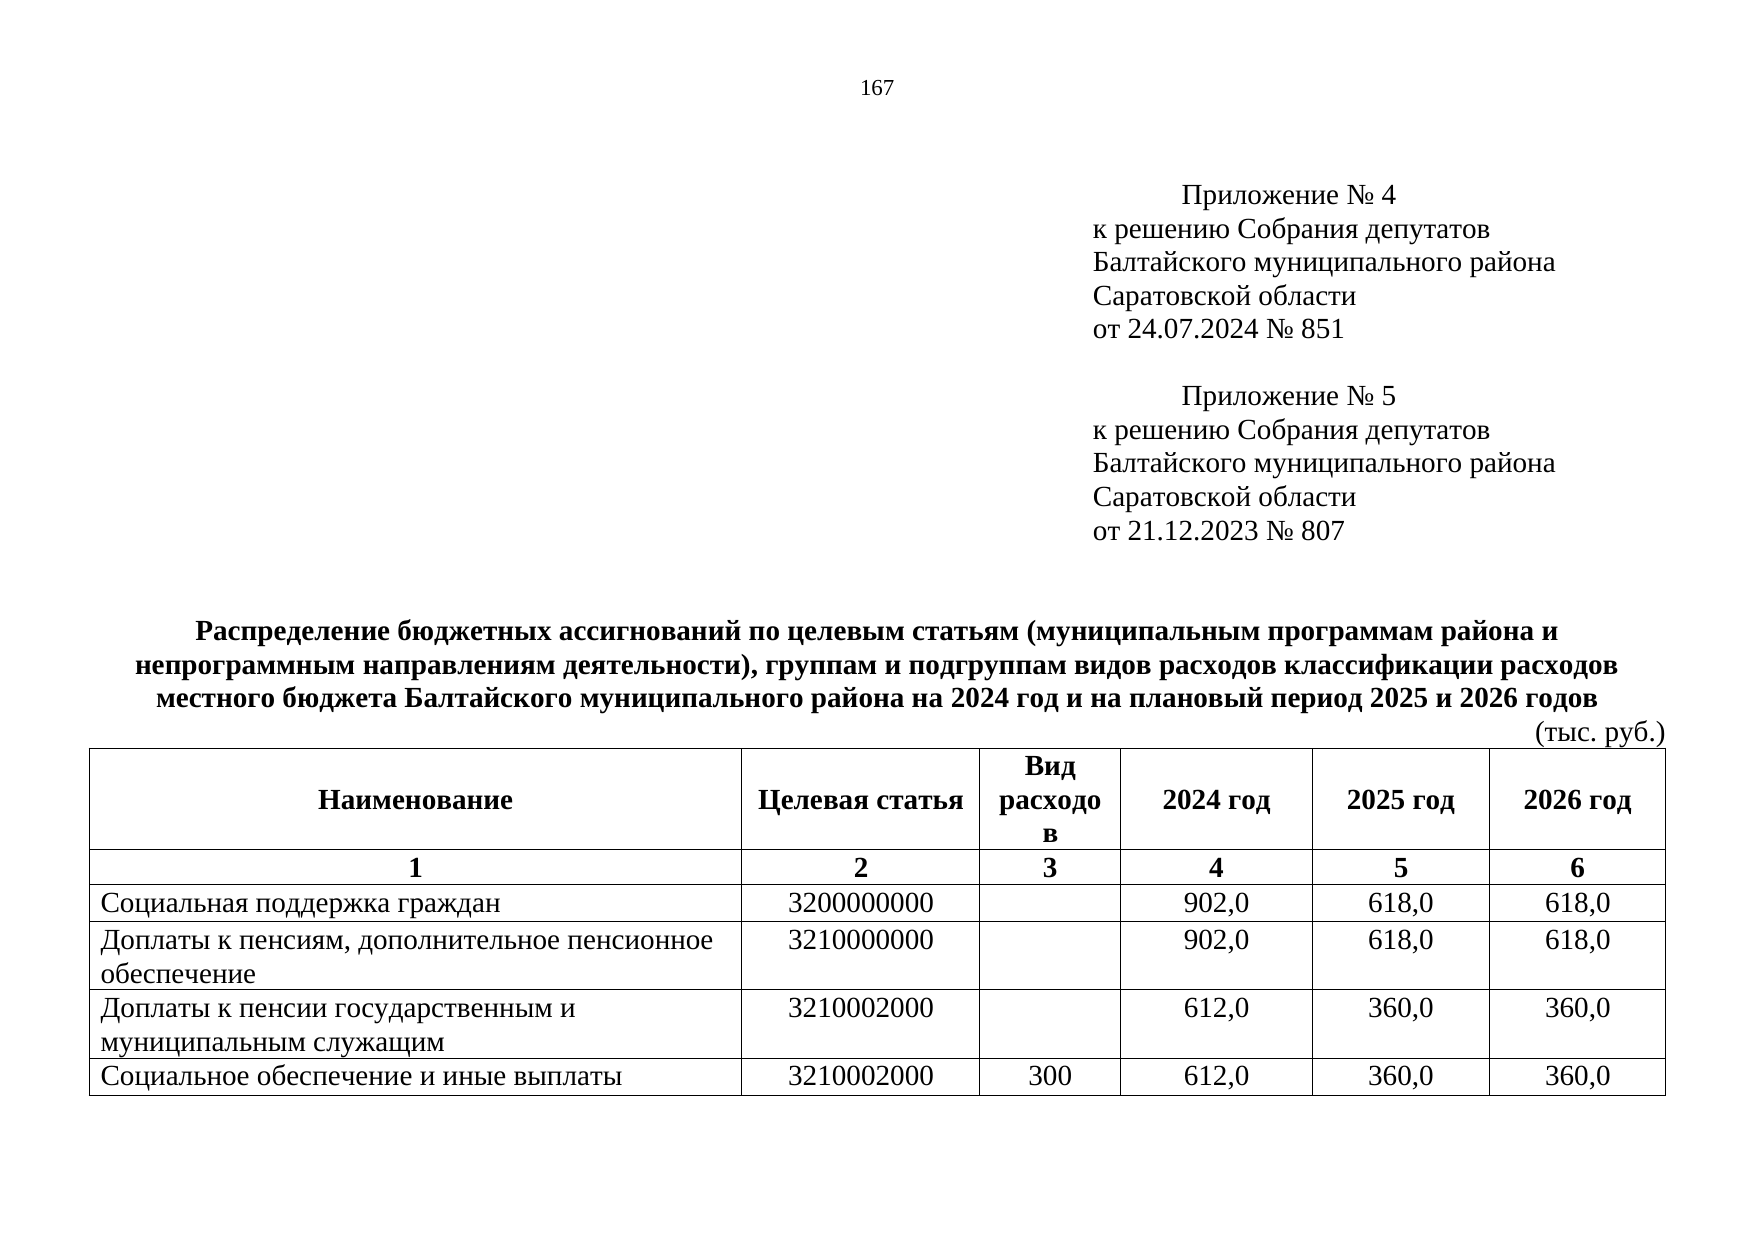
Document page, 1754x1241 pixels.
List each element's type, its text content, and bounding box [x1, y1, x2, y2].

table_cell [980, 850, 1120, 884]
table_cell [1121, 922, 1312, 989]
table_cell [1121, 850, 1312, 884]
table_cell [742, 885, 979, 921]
text Балтайского муниципального района Саратовской области [1093, 244, 1665, 311]
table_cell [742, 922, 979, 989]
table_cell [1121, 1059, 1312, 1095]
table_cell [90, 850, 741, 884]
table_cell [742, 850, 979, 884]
text Приложение № 5 [1181, 378, 1665, 412]
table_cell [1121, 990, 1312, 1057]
text от 21.12.2023 № 807 [1093, 513, 1665, 546]
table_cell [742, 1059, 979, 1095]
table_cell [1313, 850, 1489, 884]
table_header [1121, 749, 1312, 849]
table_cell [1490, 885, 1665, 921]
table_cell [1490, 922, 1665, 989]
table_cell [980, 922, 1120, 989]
text к решению Собрания депутатов [1093, 412, 1665, 446]
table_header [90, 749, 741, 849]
text к решению Собрания депутатов [1093, 211, 1665, 244]
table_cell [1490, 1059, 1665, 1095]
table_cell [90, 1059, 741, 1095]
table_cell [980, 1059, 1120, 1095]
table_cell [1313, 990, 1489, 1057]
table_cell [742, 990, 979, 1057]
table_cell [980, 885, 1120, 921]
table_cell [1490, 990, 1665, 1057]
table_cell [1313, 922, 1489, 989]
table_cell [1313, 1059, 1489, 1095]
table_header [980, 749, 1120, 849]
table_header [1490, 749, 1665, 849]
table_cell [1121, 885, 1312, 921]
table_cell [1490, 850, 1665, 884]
text Приложение № 4 [1181, 177, 1665, 211]
text Распределение бюджетных ассигнований по целевым статьям (муниципальным программам района и непрограммным направлениям деятельности), группам и подгруппам видов расходов классификации расходов местного бюджета Балтайского муниципального района на 2024 год и на плановый период 2025 и 2026 годов [89, 613, 1665, 714]
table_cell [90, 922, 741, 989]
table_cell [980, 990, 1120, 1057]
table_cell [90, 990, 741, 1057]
text от 24.07.2024 № 851 [1093, 311, 1665, 345]
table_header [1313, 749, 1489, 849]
text (тыс. руб.) [900, 714, 1665, 747]
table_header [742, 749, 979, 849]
text Балтайского муниципального района Саратовской области [1093, 446, 1665, 513]
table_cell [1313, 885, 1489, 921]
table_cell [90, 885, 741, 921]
